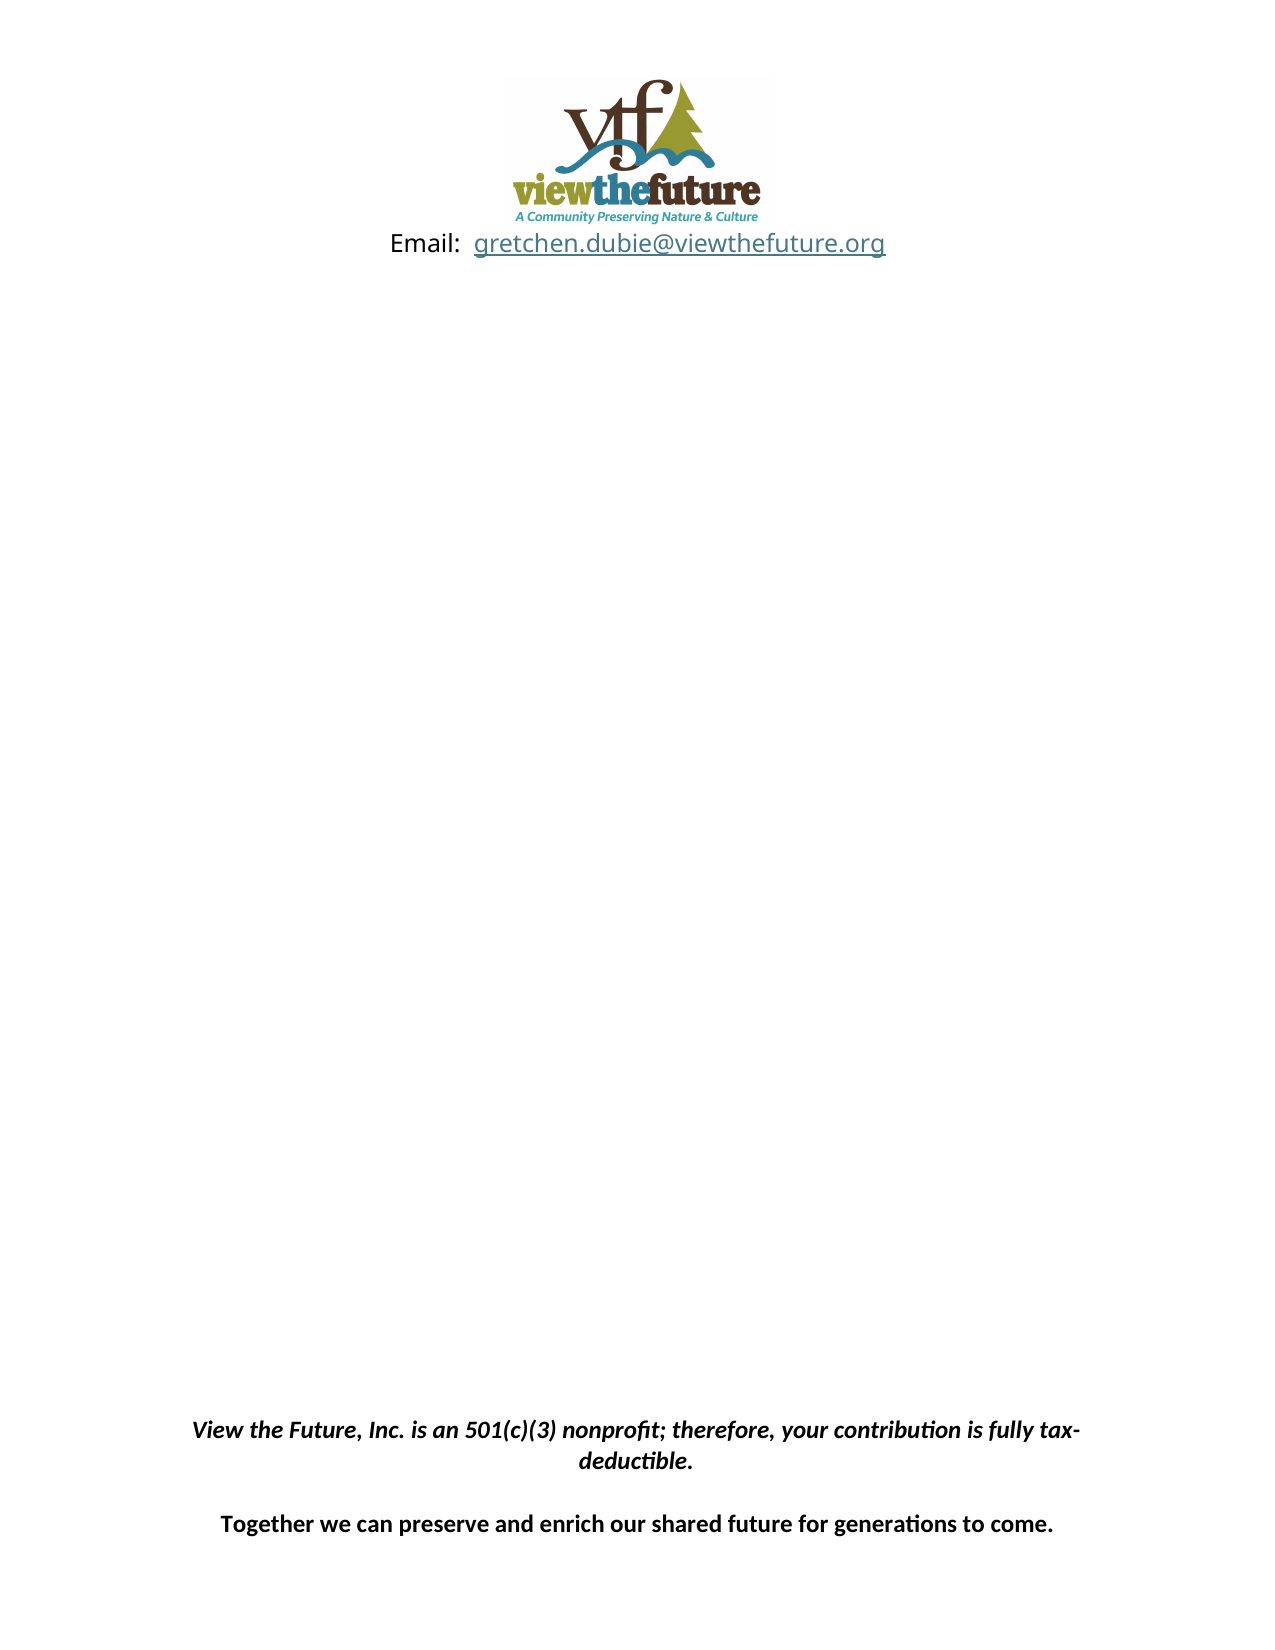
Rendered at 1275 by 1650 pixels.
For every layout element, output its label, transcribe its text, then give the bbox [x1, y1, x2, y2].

text Email: gretchen.dubie@viewthefuture.org [150, 225, 1125, 259]
picture [504, 75, 771, 226]
